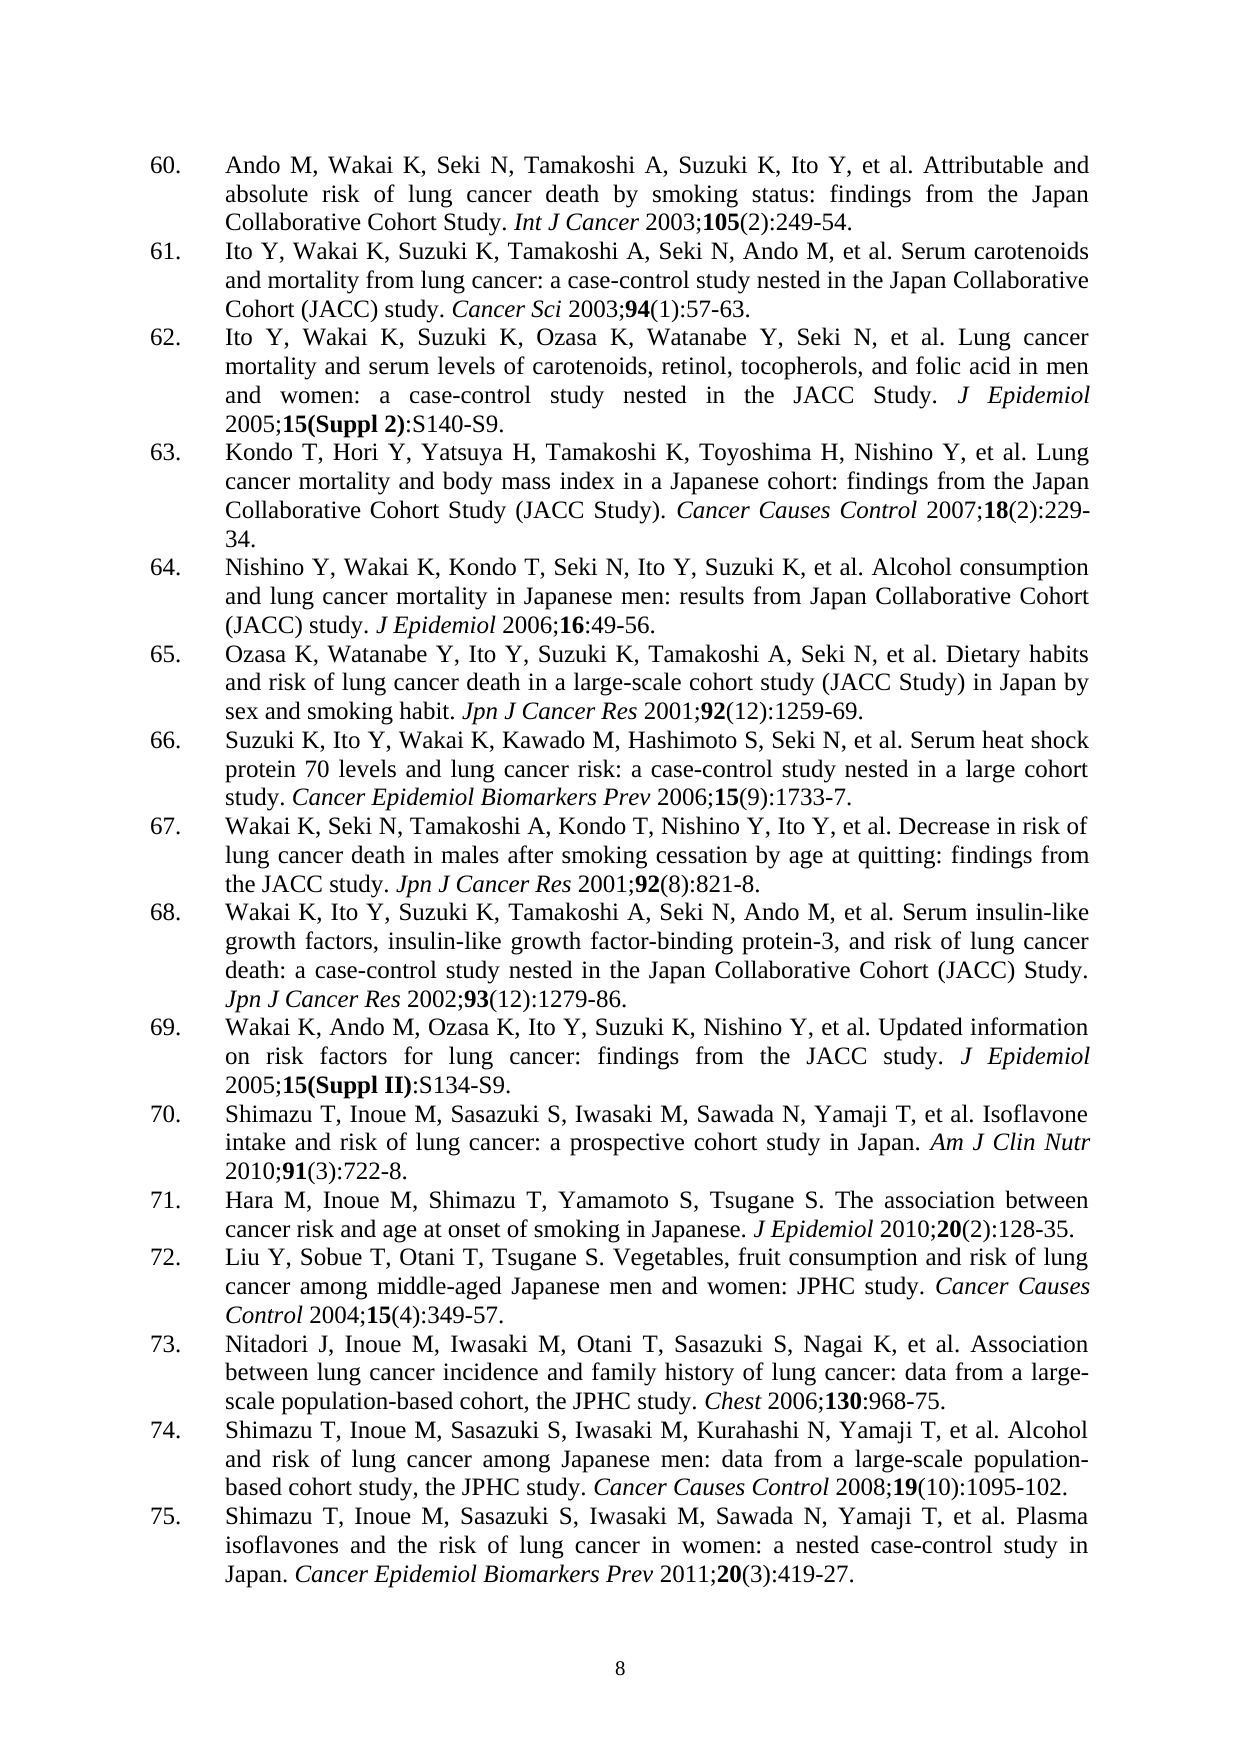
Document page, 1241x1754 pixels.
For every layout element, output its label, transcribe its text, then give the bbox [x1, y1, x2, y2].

text 71. Hara M, Inoue M, Shimazu T, Yamamoto S, Tsugane S. The association between cancer risk and age at onset of smoking in Japanese. J Epidemiol 2010;20(2):128-35. [150, 1185, 1090, 1242]
text 61. Ito Y, Wakai K, Suzuki K, Tamakoshi A, Seki N, Ando M, et al. Serum carotenoids and mortality from lung cancer: a case-control study nested in the Japan Collaborative Cohort (JACC) study. Cancer Sci 2003;94(1):57-63. [150, 236, 1090, 322]
text 65. Ozasa K, Watanabe Y, Ito Y, Suzuki K, Tamakoshi A, Seki N, et al. Dietary habits and risk of lung cancer death in a large-scale cohort study (JACC Study) in Japan by sex and smoking habit. Jpn J Cancer Res 2001;92(12):1259-69. [150, 639, 1090, 725]
text 63. Kondo T, Hori Y, Yatsuya H, Tamakoshi K, Toyoshima H, Nishino Y, et al. Lung cancer mortality and body mass index in a Japanese cohort: findings from the Japan Collaborative Cohort Study (JACC Study). Cancer Causes Control 2007;18(2):229-34. [150, 437, 1090, 552]
text 73. Nitadori J, Inoue M, Iwasaki M, Otani T, Sasazuki S, Nagai K, et al. Association between lung cancer incidence and family history of lung cancer: data from a large-scale population-based cohort, the JPHC study. Chest 2006;130:968-75. [150, 1329, 1090, 1415]
text 75. Shimazu T, Inoue M, Sasazuki S, Iwasaki M, Sawada N, Yamaji T, et al. Plasma isoflavones and the risk of lung cancer in women: a nested case-control study in Japan. Cancer Epidemiol Biomarkers Prev 2011;20(3):419-27. [150, 1501, 1090, 1587]
text 70. Shimazu T, Inoue M, Sasazuki S, Iwasaki M, Sawada N, Yamaji T, et al. Isoflavone intake and risk of lung cancer: a prospective cohort study in Japan. Am J Clin Nutr 2010;91(3):722-8. [150, 1099, 1090, 1185]
text 74. Shimazu T, Inoue M, Sasazuki S, Iwasaki M, Kurahashi N, Yamaji T, et al. Alcohol and risk of lung cancer among Japanese men: data from a large-scale population-based cohort study, the JPHC study. Cancer Causes Control 2008;19(10):1095-102. [150, 1415, 1090, 1501]
text 72. Liu Y, Sobue T, Otani T, Tsugane S. Vegetables, fruit consumption and risk of lung cancer among middle-aged Japanese men and women: JPHC study. Cancer Causes Control 2004;15(4):349-57. [150, 1242, 1090, 1329]
text 64. Nishino Y, Wakai K, Kondo T, Seki N, Ito Y, Suzuki K, et al. Alcohol consumption and lung cancer mortality in Japanese men: results from Japan Collaborative Cohort (JACC) study. J Epidemiol 2006;16:49-56. [150, 552, 1090, 639]
text 67. Wakai K, Seki N, Tamakoshi A, Kondo T, Nishino Y, Ito Y, et al. Decrease in risk of lung cancer death in males after smoking cessation by age at quitting: findings from the JACC study. Jpn J Cancer Res 2001;92(8):821-8. [150, 811, 1090, 897]
text 69. Wakai K, Ando M, Ozasa K, Ito Y, Suzuki K, Nishino Y, et al. Updated information on risk factors for lung cancer: findings from the JACC study. J Epidemiol 2005;15(Suppl II):S134-S9. [150, 1012, 1090, 1099]
text 68. Wakai K, Ito Y, Suzuki K, Tamakoshi A, Seki N, Ando M, et al. Serum insulin-like growth factors, insulin-like growth factor-binding protein-3, and risk of lung cancer death: a case-control study nested in the Japan Collaborative Cohort (JACC) Study. Jpn J Cancer Res 2002;93(12):1279-86. [150, 897, 1090, 1012]
text 66. Suzuki K, Ito Y, Wakai K, Kawado M, Hashimoto S, Seki N, et al. Serum heat shock protein 70 levels and lung cancer risk: a case-control study nested in a large cohort study. Cancer Epidemiol Biomarkers Prev 2006;15(9):1733-7. [150, 725, 1090, 811]
text 62. Ito Y, Wakai K, Suzuki K, Ozasa K, Watanabe Y, Seki N, et al. Lung cancer mortality and serum levels of carotenoids, retinol, tocopherols, and folic acid in men and women: a case-control study nested in the JACC Study. J Epidemiol 2005;15(Suppl 2):S140-S9. [150, 322, 1090, 437]
text 60. Ando M, Wakai K, Seki N, Tamakoshi A, Suzuki K, Ito Y, et al. Attributable and absolute risk of lung cancer death by smoking status: findings from the Japan Collaborative Cohort Study. Int J Cancer 2003;105(2):249-54. [150, 150, 1090, 236]
